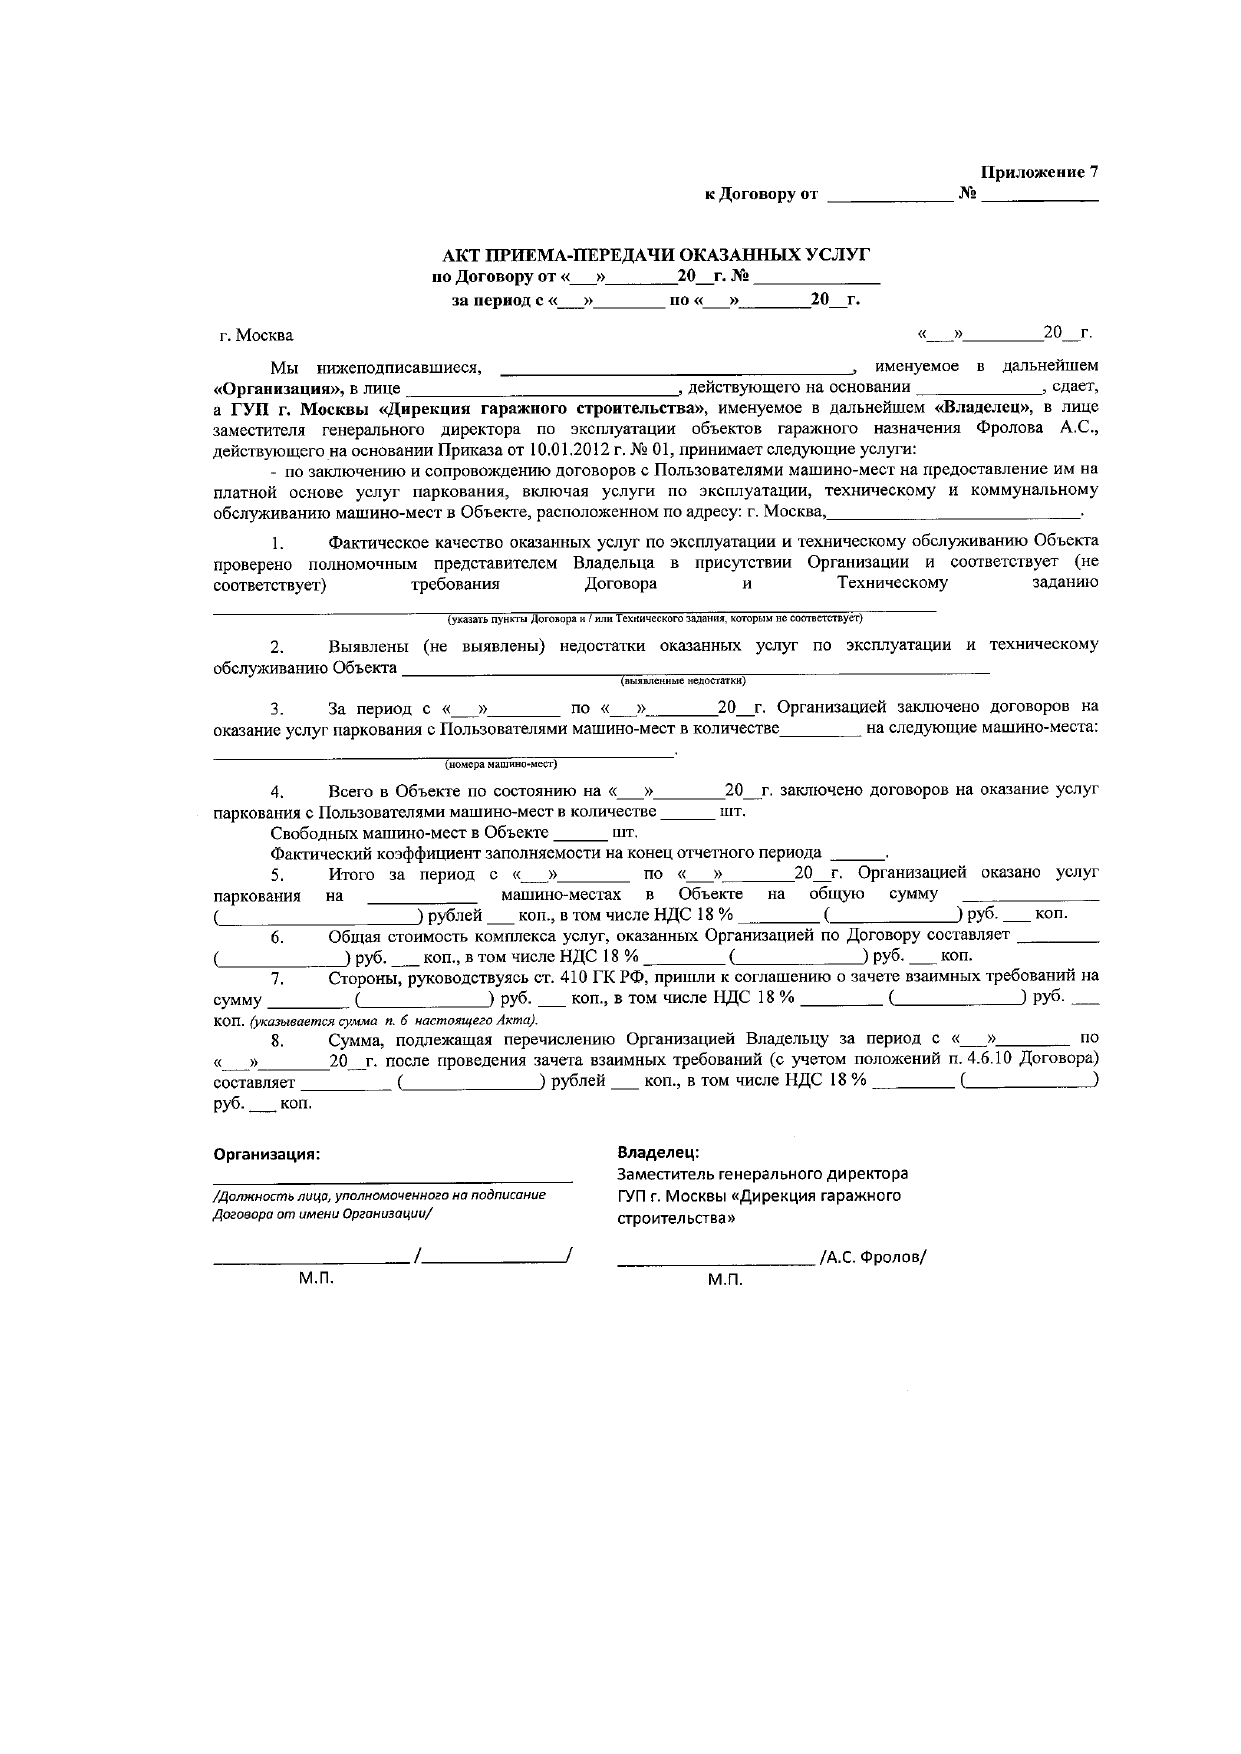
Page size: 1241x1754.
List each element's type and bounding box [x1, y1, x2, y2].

picture [177, 118, 1152, 1497]
